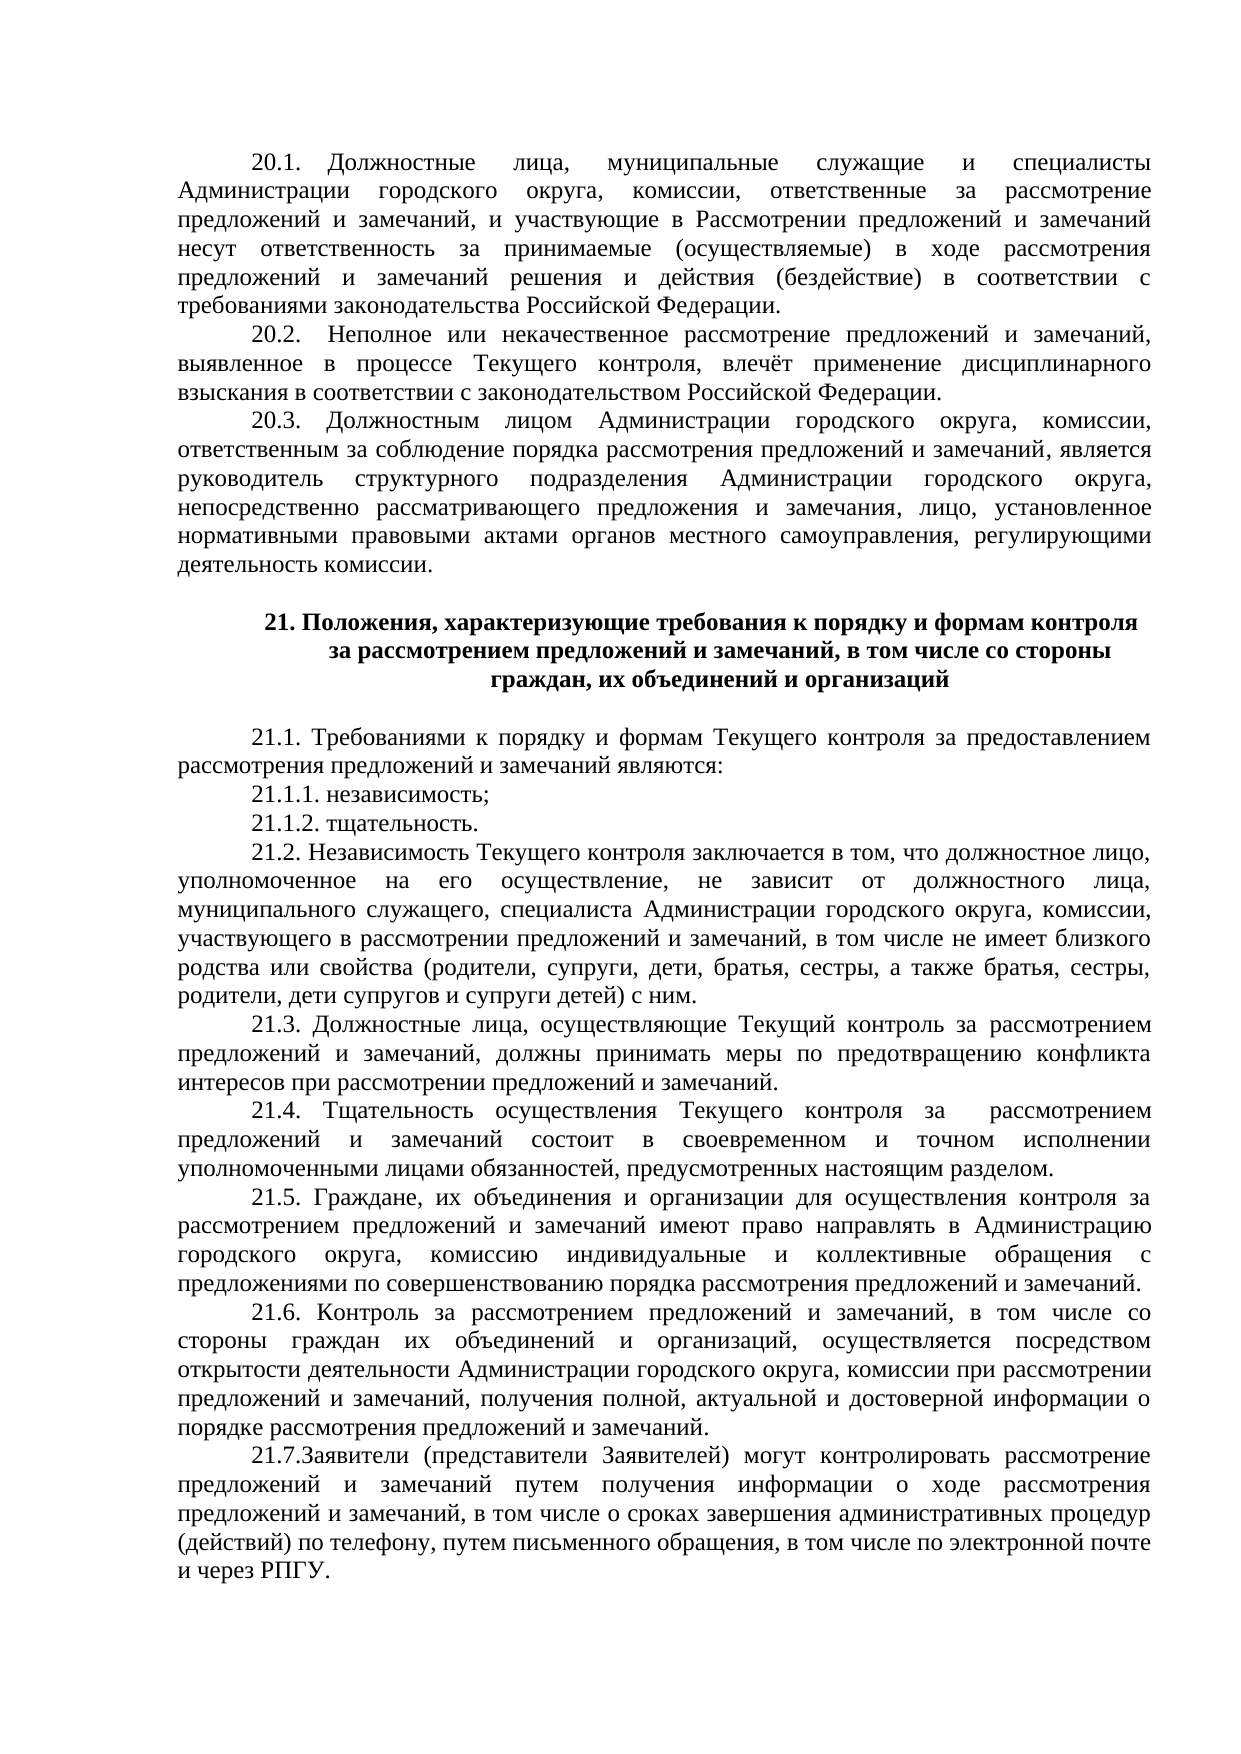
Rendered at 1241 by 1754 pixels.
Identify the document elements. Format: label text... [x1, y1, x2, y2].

text 21.1.2. тщательность. [177, 808, 1152, 837]
list Положения, характеризующие требования к порядку и формам контроля за рассмотрением предложений и замечаний, в том числе со стороны граждан, их объединений и организаций [251, 607, 1152, 693]
list 21.1. Требованиями к порядку и формам Текущего контроля за предоставлением рассмотрения предложений и замечаний являются: [177, 722, 1152, 779]
list Неполное или некачественное рассмотрение предложений и замечаний, выявленное в процессе Текущего контроля, влечёт применение дисциплинарного взыскания в соответствии с законодательством Российской Федерации. [177, 319, 1152, 406]
text 21.1.1. независимость; [177, 779, 1152, 808]
list Должностные лица, муниципальные служащие и специалисты Администрации городского округа, комиссии, ответственные за рассмотрение предложений и замечаний, и участвующие в Рассмотрении предложений и замечаний несут ответственность за принимаемые (осуществляемые) в ходе рассмотрения предложений и замечаний решения и действия (бездействие) в соответствии с требованиями законодательства Российской Федерации. [177, 147, 1152, 319]
list 21.4. Тщательность осуществления Текущего контроля за рассмотрением предложений и замечаний состоит в своевременном и точном исполнении уполномоченными лицами обязанностей, предусмотренных настоящим разделом. [177, 1096, 1152, 1182]
list 21.3. Должностные лица, осуществляющие Текущий контроль за рассмотрением предложений и замечаний, должны принимать меры по предотвращению конфликта интересов при рассмотрении предложений и замечаний. [177, 1009, 1152, 1096]
list 21.5. Граждане, их объединения и организации для осуществления контроля за рассмотрением предложений и замечаний имеют право направлять в Администрацию городского округа, комиссию индивидуальные и коллективные обращения с предложениями по совершенствованию порядка рассмотрения предложений и замечаний. [177, 1182, 1152, 1297]
list 21.6. Контроль за рассмотрением предложений и замечаний, в том числе со стороны граждан их объединений и организаций, осуществляется посредством открытости деятельности Администрации городского округа, комиссии при рассмотрении предложений и замечаний, получения полной, актуальной и достоверной информации о порядке рассмотрения предложений и замечаний. [177, 1297, 1152, 1441]
list 21.2. Независимость Текущего контроля заключается в том, что должностное лицо, уполномоченное на его осуществление, не зависит от должностного лица, муниципального служащего, специалиста Администрации городского округа, комиссии, участвующего в рассмотрении предложений и замечаний, в том числе не имеет близкого родства или свойства (родители, супруги, дети, братья, сестры, а также братья, сестры, родители, дети супругов и супруги детей) с ним. [177, 837, 1152, 1009]
text 21.7.Заявители (представители Заявителей) могут контролировать рассмотрение предложений и замечаний путем получения информации о ходе рассмотрения предложений и замечаний, в том числе о сроках завершения административных процедур (действий) по телефону, путем письменного обращения, в том числе по электронной почте и через РПГУ. [177, 1441, 1152, 1584]
list 20.3. Должностным лицом Администрации городского округа, комиссии, ответственным за соблюдение порядка рассмотрения предложений и замечаний, является руководитель структурного подразделения Администрации городского округа, непосредственно рассматривающего предложения и замечания, лицо, установленное нормативными правовыми актами органов местного самоуправления, регулирующими деятельность комиссии. [177, 406, 1152, 578]
